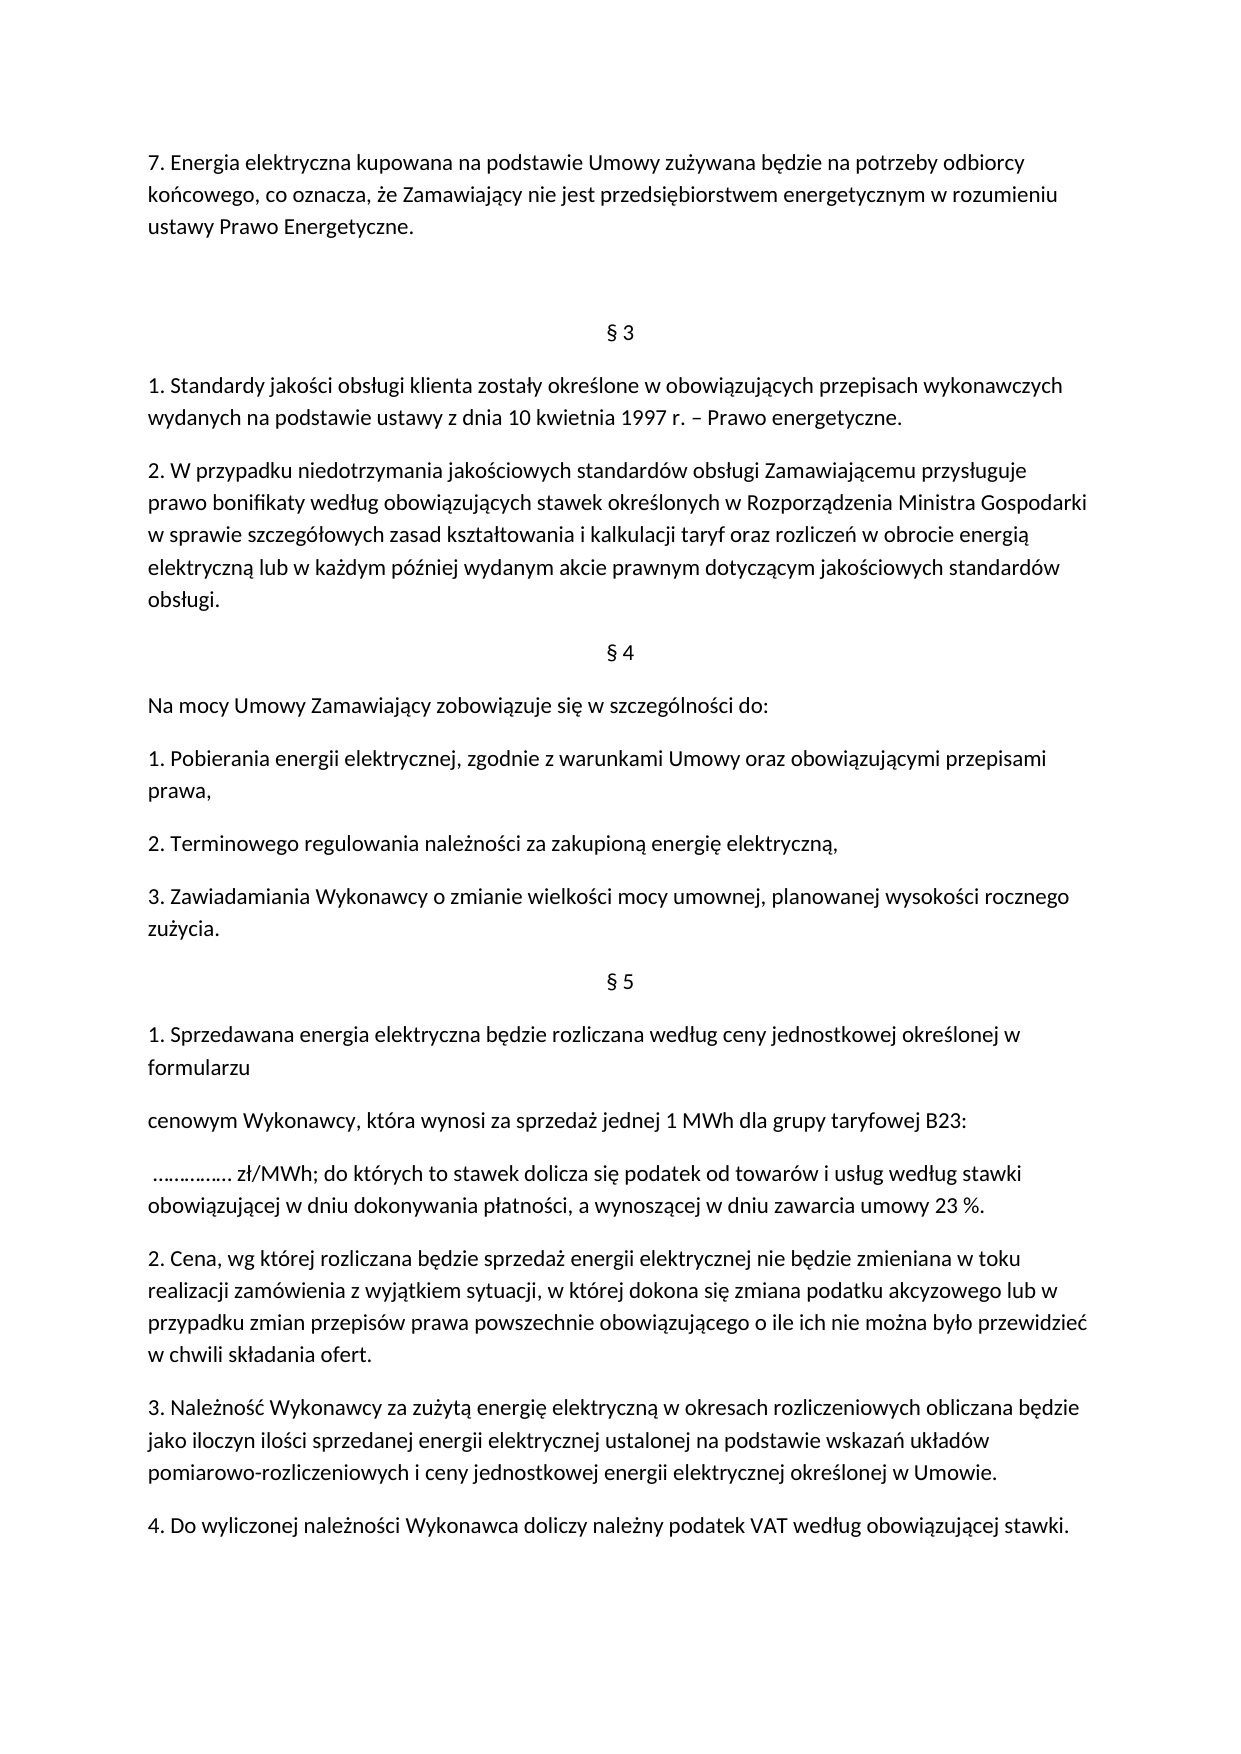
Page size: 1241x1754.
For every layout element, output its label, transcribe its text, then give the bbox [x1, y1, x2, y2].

text 2. W przypadku niedotrzymania jakościowych standardów obsługi Zamawiającemu przysługuje prawo bonifikaty według obowiązujących stawek określonych w Rozporządzenia Ministra Gospodarki w sprawie szczegółowych zasad kształtowania i kalkulacji taryf oraz rozliczeń w obrocie energią elektryczną lub w każdym później wydanym akcie prawnym dotyczącym jakościowych standardów obsługi. [148, 456, 1093, 613]
text 1. Pobierania energii elektrycznej, zgodnie z warunkami Umowy oraz obowiązującymi przepisami prawa, [148, 744, 1093, 804]
text § 5 [148, 967, 1093, 996]
text …………… zł/MWh; do których to stawek dolicza się podatek od towarów i usług według stawki obowiązującej w dniu dokonywania płatności, a wynoszącej w dniu zawarcia umowy 23 %. [148, 1159, 1093, 1219]
text 2. Cena, wg której rozliczana będzie sprzedaż energii elektrycznej nie będzie zmieniana w toku realizacji zamówienia z wyjątkiem sytuacji, w której dokona się zmiana podatku akcyzowego lub w przypadku zmian przepisów prawa powszechnie obowiązującego o ile ich nie można było przewidzieć w chwili składania ofert. [148, 1244, 1093, 1368]
text 3. Należność Wykonawcy za zużytą energię elektryczną w okresach rozliczeniowych obliczana będzie jako iloczyn ilości sprzedanej energii elektrycznej ustalonej na podstawie wskazań układów pomiarowo-rozliczeniowych i ceny jednostkowej energii elektrycznej określonej w Umowie. [148, 1393, 1093, 1486]
text 7. Energia elektryczna kupowana na podstawie Umowy zużywana będzie na potrzeby odbiorcy końcowego, co oznacza, że Zamawiający nie jest przedsiębiorstwem energetycznym w rozumieniu ustawy Prawo Energetyczne. [148, 148, 1093, 240]
text 1. Sprzedawana energia elektryczna będzie rozliczana według ceny jednostkowej określonej w formularzu [148, 1021, 1093, 1081]
text 1. Standardy jakości obsługi klienta zostały określone w obowiązujących przepisach wykonawczych wydanych na podstawie ustawy z dnia 10 kwietnia 1997 r. – Prawo energetyczne. [148, 371, 1093, 431]
text § 3 [148, 318, 1093, 346]
text 4. Do wyliczonej należności Wykonawca doliczy należny podatek VAT według obowiązującej stawki. [148, 1511, 1093, 1539]
text 3. Zawiadamiania Wykonawcy o zmianie wielkości mocy umownej, planowanej wysokości rocznego zużycia. [148, 882, 1093, 942]
text § 4 [148, 638, 1093, 666]
text cenowym Wykonawcy, która wynosi za sprzedaż jednej 1 MWh dla grupy taryfowej B23: [148, 1106, 1093, 1134]
text 2. Terminowego regulowania należności za zakupioną energię elektryczną, [148, 829, 1093, 857]
text Na mocy Umowy Zamawiający zobowiązuje się w szczególności do: [148, 691, 1093, 719]
